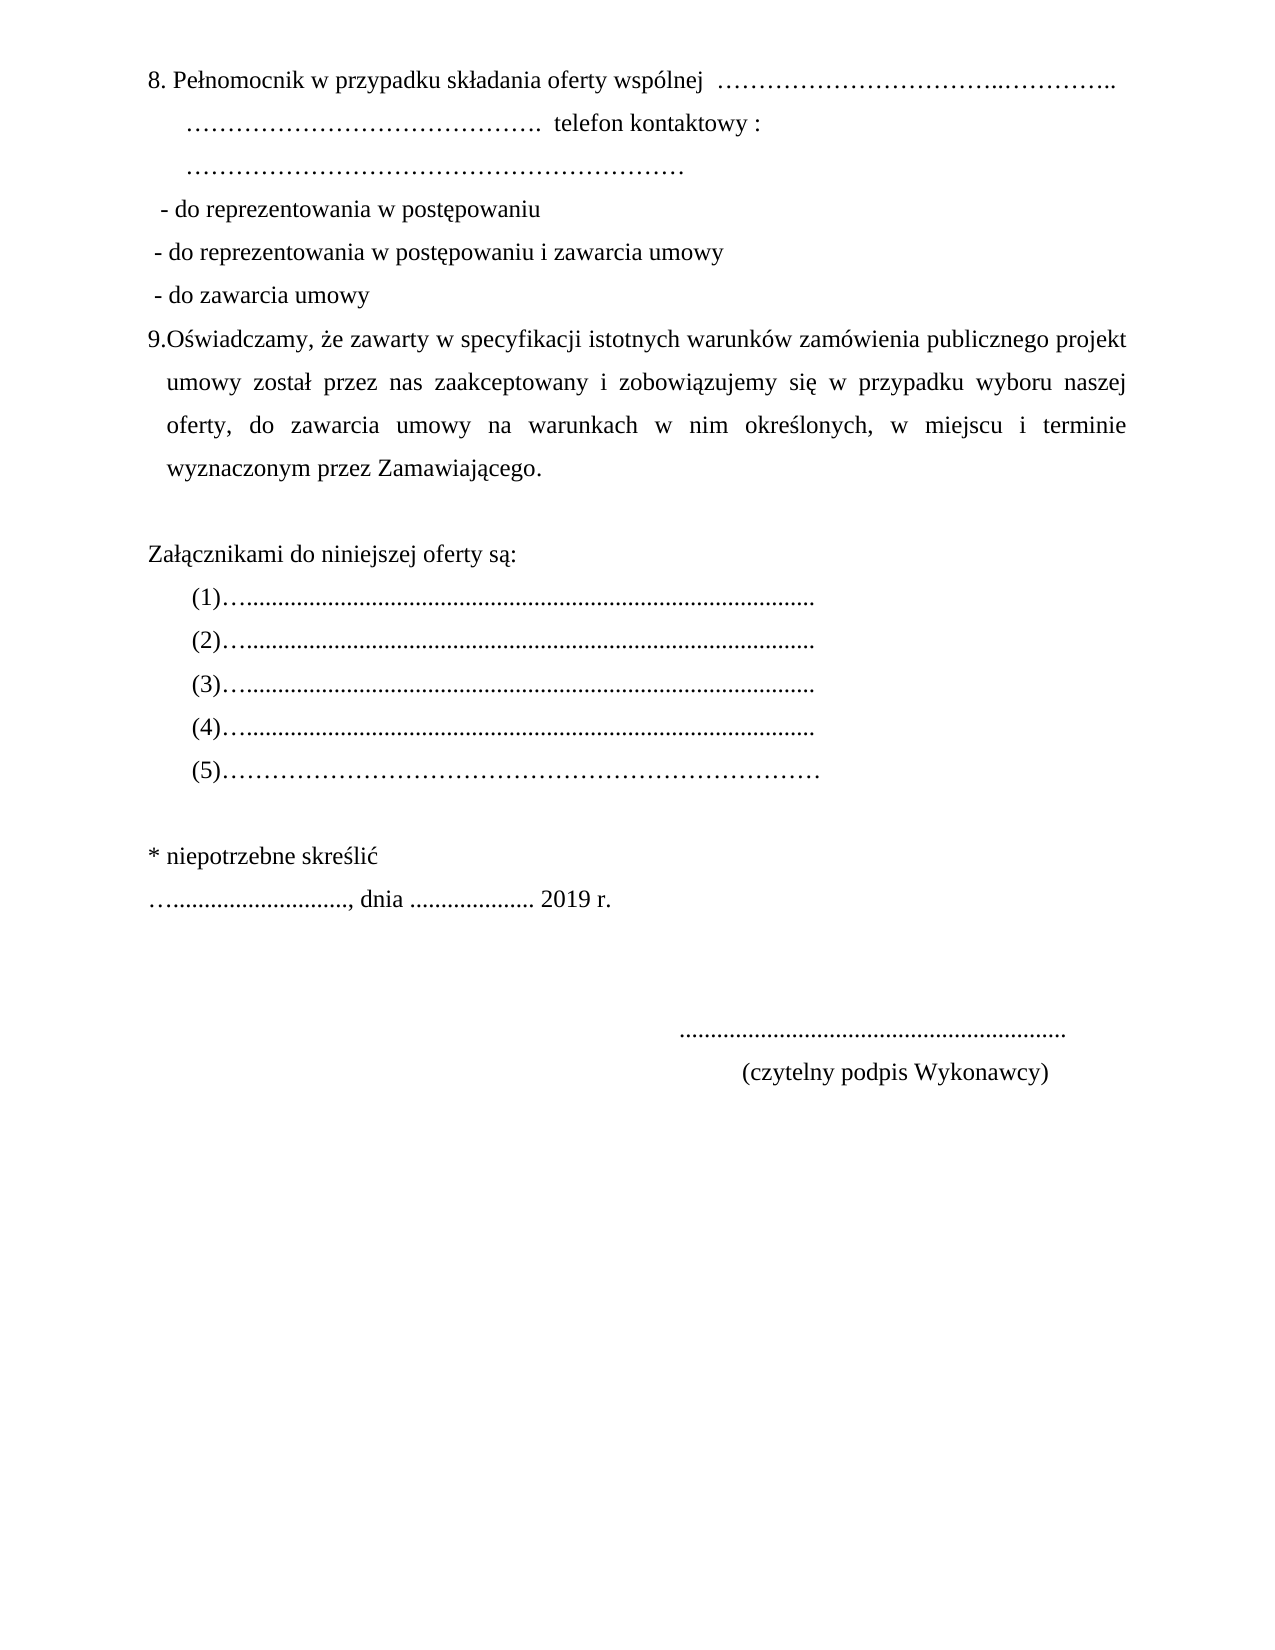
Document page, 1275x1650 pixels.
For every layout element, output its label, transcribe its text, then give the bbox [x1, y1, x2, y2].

text …............................, dnia .................... 2019 r. [148, 884, 1127, 913]
text (czytelny podpis Wykonawcy) [679, 1057, 1127, 1086]
list …........................................................................................... [192, 626, 1127, 654]
text - do zawarcia umowy [148, 281, 1127, 309]
list …........................................................................................... [192, 582, 1127, 611]
list ……………………………………………………………… [192, 755, 1127, 784]
text Załącznikami do niniejszej oferty są: [148, 539, 1127, 568]
text 8. Pełnomocnik w przypadku składania oferty wspólnej ……………………………..…………..……………………………………. telefon kontaktowy : …………………………………………………… [148, 65, 1127, 180]
list …........................................................................................... [192, 712, 1127, 741]
list …........................................................................................... [192, 669, 1127, 697]
text 9.Oświadczamy, że zawarty w specyfikacji istotnych warunków zamówienia publicznego projekt umowy został przez nas zaakceptowany i zobowiązujemy się w przypadku wyboru naszej oferty, do zawarcia umowy na warunkach w nim określonych, w miejscu i terminie wyznaczonym przez Zamawiającego. [148, 324, 1127, 482]
text .............................................................. [148, 1014, 1127, 1042]
text * niepotrzebne skreślić [148, 841, 1127, 870]
text - do reprezentowania w postępowaniu [148, 194, 1127, 223]
text - do reprezentowania w postępowaniu i zawarcia umowy [148, 237, 1127, 266]
